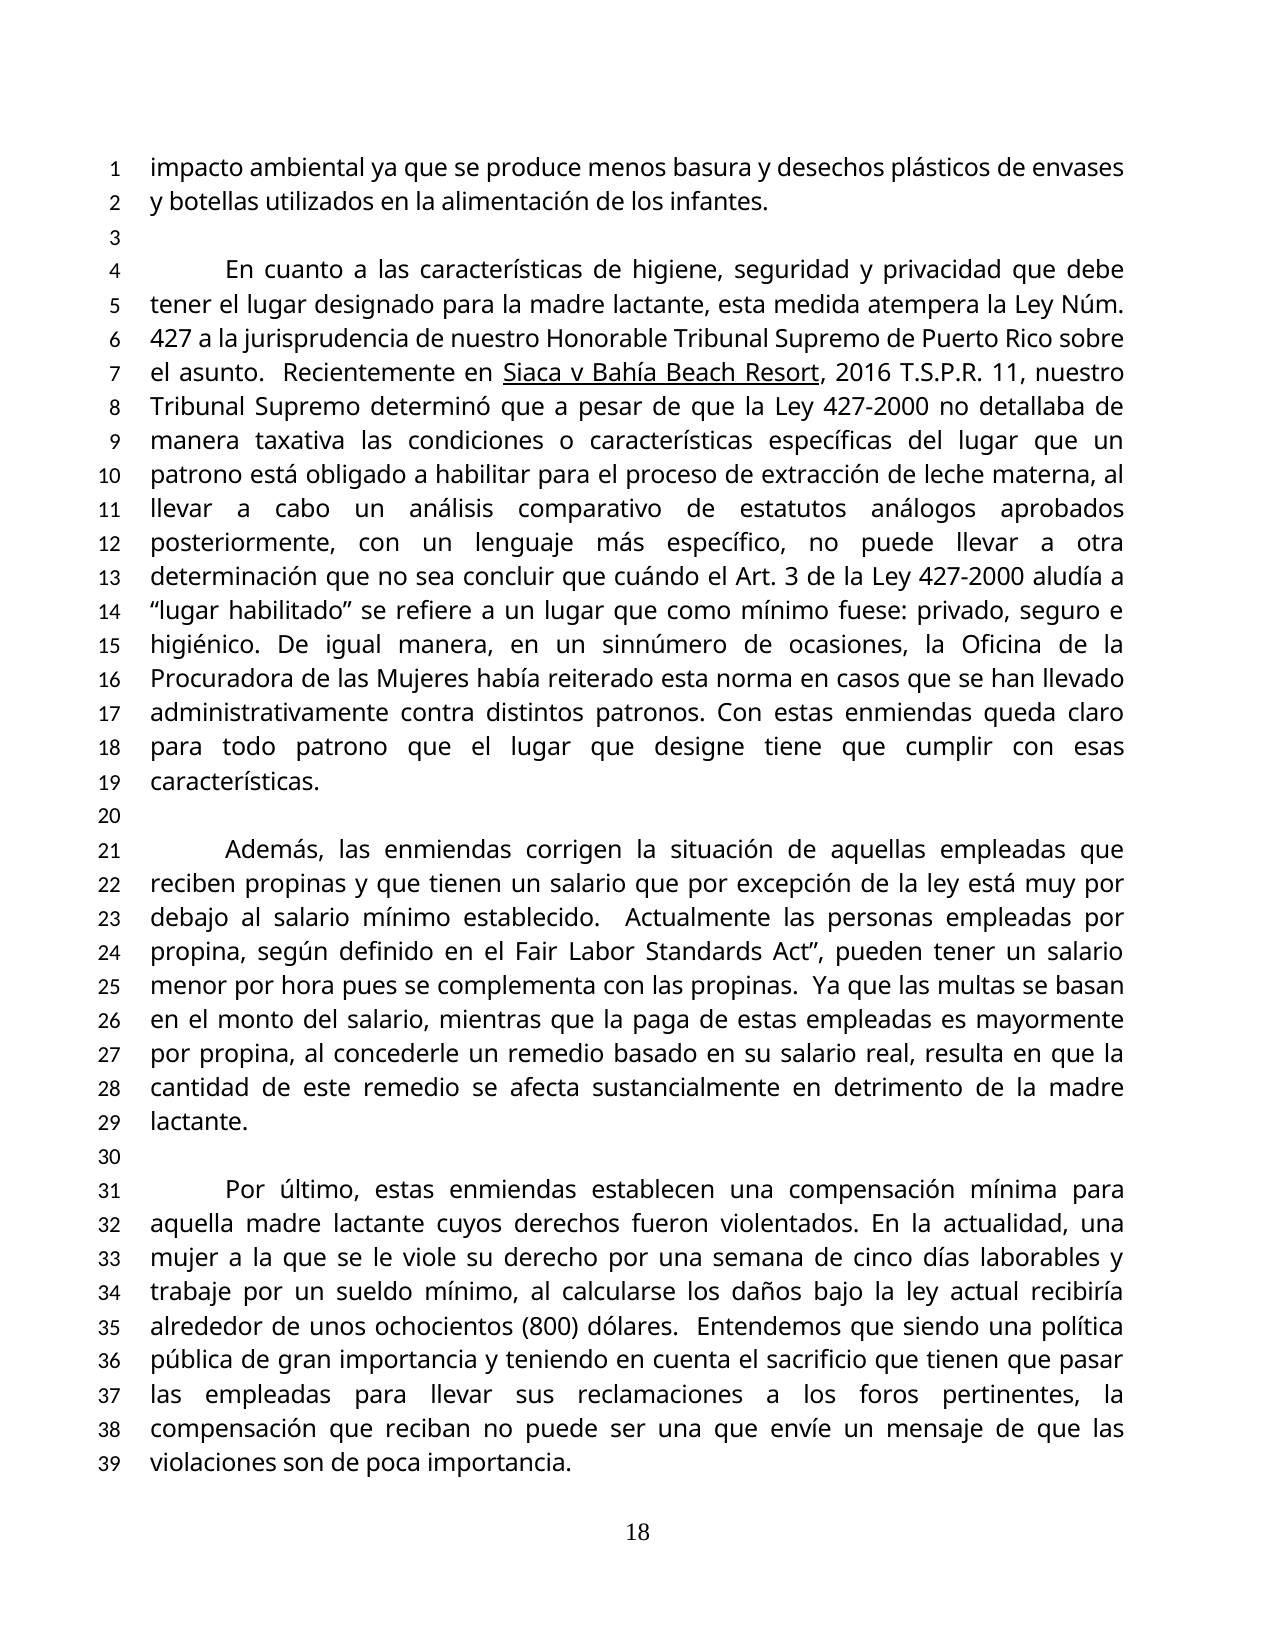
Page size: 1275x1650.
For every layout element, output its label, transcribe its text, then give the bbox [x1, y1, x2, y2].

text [150, 150, 1125, 218]
text Además, las enmiendas corrigen la situación de aquellas empleadas que reciben propinas y que tienen un salario que por excepción de la ley está muy por debajo al salario mínimo establecido. Actualmente las personas empleadas por propina, según definido en el Fair Labor Standards Act”, pueden tener un salario menor por hora pues se complementa con las propinas. Ya que las multas se basan en el monto del salario, mientras que la paga de estas empleadas es mayormente por propina, al concederle un remedio basado en su salario real, resulta en que la cantidad de este remedio se afecta sustancialmente en detrimento de la madre lactante. [150, 831, 1125, 1138]
text En cuanto a las características de higiene, seguridad y privacidad que debe tener el lugar designado para la madre lactante, esta medida atempera la Ley Núm. 427 a la jurisprudencia de nuestro Honorable Tribunal Supremo de Puerto Rico sobre el asunto. Recientemente en Siaca v Bahía Beach Resort, 2016 T.S.P.R. 11, nuestro Tribunal Supremo determinó que a pesar de que la Ley 427-2000 no detallaba de manera taxativa las condiciones o características específicas del lugar que un patrono está obligado a habilitar para el proceso de extracción de leche materna, al llevar a cabo un análisis comparativo de estatutos análogos aprobados posteriormente, con un lenguaje más específico, no puede llevar a otra determinación que no sea concluir que cuándo el Art. 3 de la Ley 427-2000 aludía a “lugar habilitado” se refiere a un lugar que como mínimo fuese: privado, seguro e higiénico. De igual manera, en un sinnúmero de ocasiones, la Oficina de la Procuradora de las Mujeres había reiterado esta norma en casos que se han llevado administrativamente contra distintos patronos. Con estas enmiendas queda claro para todo patrono que el lugar que designe tiene que cumplir con esas características. [150, 252, 1125, 797]
text Por último, estas enmiendas establecen una compensación mínima para aquella madre lactante cuyos derechos fueron violentados. En la actualidad, una mujer a la que se le viole su derecho por una semana de cinco días laborables y trabaje por un sueldo mínimo, al calcularse los daños bajo la ley actual recibiría alrededor de unos ochocientos (800) dólares. Entendemos que siendo una política pública de gran importancia y teniendo en cuenta el sacrificio que tienen que pasar las empleadas para llevar sus reclamaciones a los foros pertinentes, la compensación que reciban no puede ser una que envíe un mensaje de que las violaciones son de poca importancia. [150, 1172, 1125, 1478]
